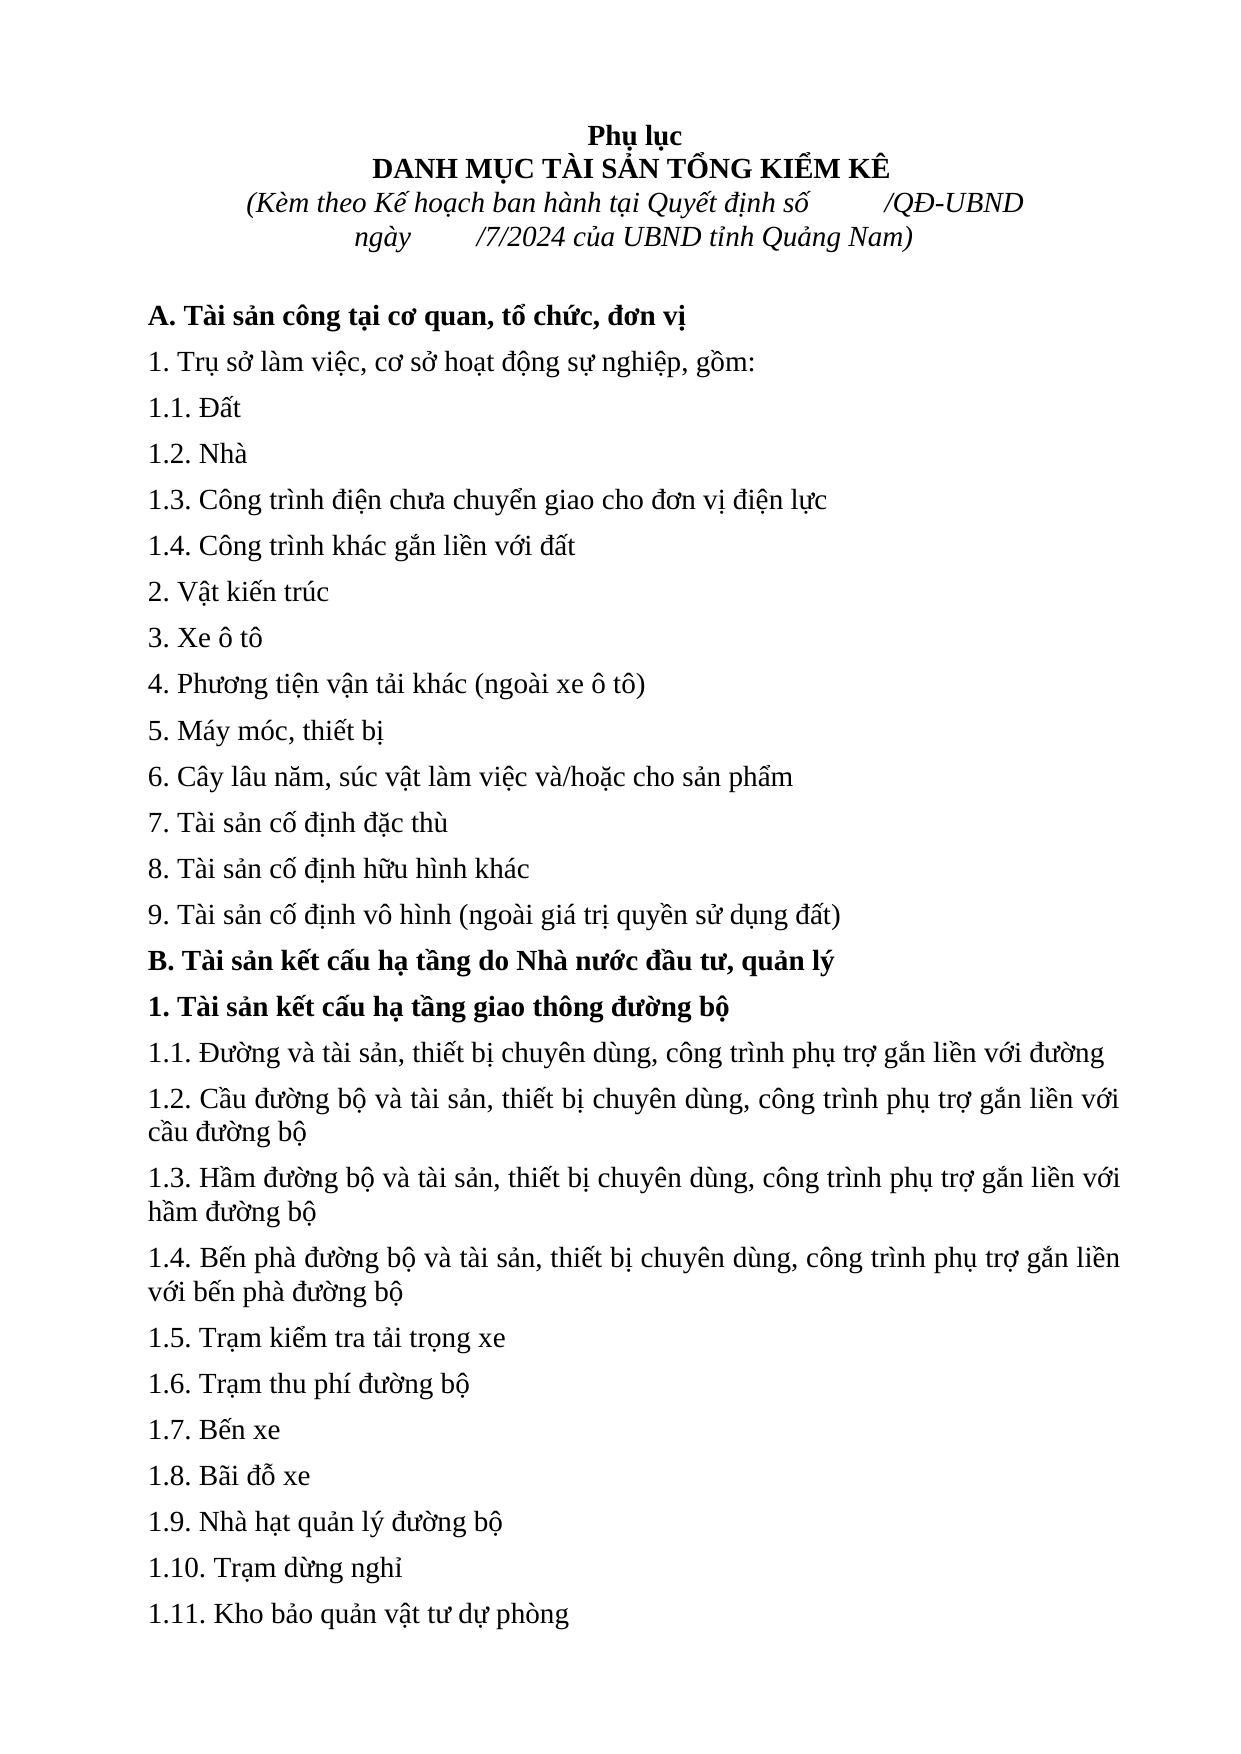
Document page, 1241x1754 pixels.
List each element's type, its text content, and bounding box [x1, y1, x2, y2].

text 1.1. Đất [148, 390, 1122, 424]
text 1.2. Nhà [148, 436, 1122, 470]
text 1.1. Đường và tài sản, thiết bị chuyên dùng, công trình phụ trợ gắn liền với đường [148, 1035, 1122, 1068]
text 1.10. Trạm dừng nghỉ [148, 1550, 1122, 1583]
text 7. Tài sản cố định đặc thù [148, 805, 1122, 838]
text 1.8. Bãi đỗ xe [148, 1458, 1122, 1491]
text 9. Tài sản cố định vô hình (ngoài giá trị quyền sử dụng đất) [148, 897, 1122, 930]
text 1.4. Công trình khác gắn liền với đất [148, 528, 1122, 562]
text Phụ lục [148, 118, 1122, 152]
text ngày #nbh/7/2024 của UBND tỉnh Quảng Nam) [148, 219, 1122, 252]
text 1.9. Nhà hạt quản lý đường bộ [148, 1504, 1122, 1537]
text 4. Phương tiện vận tải khác (ngoài xe ô tô) [148, 667, 1122, 700]
text 2. Vật kiến trúc [148, 574, 1122, 608]
text 1. Trụ sở làm việc, cơ sở hoạt động sự nghiệp, gồm: [148, 344, 1122, 378]
text 6. Cây lâu năm, súc vật làm việc và/hoặc cho sản phẩm [148, 759, 1122, 792]
text 5. Máy móc, thiết bị [148, 713, 1122, 746]
text DANH MỤC TÀI SẢN TỔNG KIỂM KÊ (Kèm theo Kế hoạch ban hành tại Quyết định số #sovb/QĐ-UBND [148, 152, 1122, 219]
text 1.7. Bến xe [148, 1412, 1122, 1445]
text 1.5. Trạm kiểm tra tải trọng xe [148, 1320, 1122, 1353]
text 1.11. Kho bảo quản vật tư dự phòng [148, 1596, 1122, 1629]
text B. Tài sản kết cấu hạ tầng do Nhà nước đầu tư, quản lý [148, 943, 1122, 976]
text 1.2. Cầu đường bộ và tài sản, thiết bị chuyên dùng, công trình phụ trợ gắn liền với cầu đường bộ [148, 1081, 1122, 1148]
text 1.3. Công trình điện chưa chuyển giao cho đơn vị điện lực [148, 482, 1122, 516]
text A. Tài sản công tại cơ quan, tổ chức, đơn vị [148, 298, 1122, 332]
text 3. Xe ô tô [148, 621, 1122, 654]
text 8. Tài sản cố định hữu hình khác [148, 851, 1122, 884]
text 1.4. Bến phà đường bộ và tài sản, thiết bị chuyên dùng, công trình phụ trợ gắn liền với bến phà đường bộ [148, 1240, 1122, 1307]
text 1.6. Trạm thu phí đường bộ [148, 1366, 1122, 1399]
text 1. Tài sản kết cấu hạ tầng giao thông đường bộ [148, 989, 1122, 1022]
text 1.3. Hầm đường bộ và tài sản, thiết bị chuyên dùng, công trình phụ trợ gắn liền với hầm đường bộ [148, 1161, 1122, 1228]
